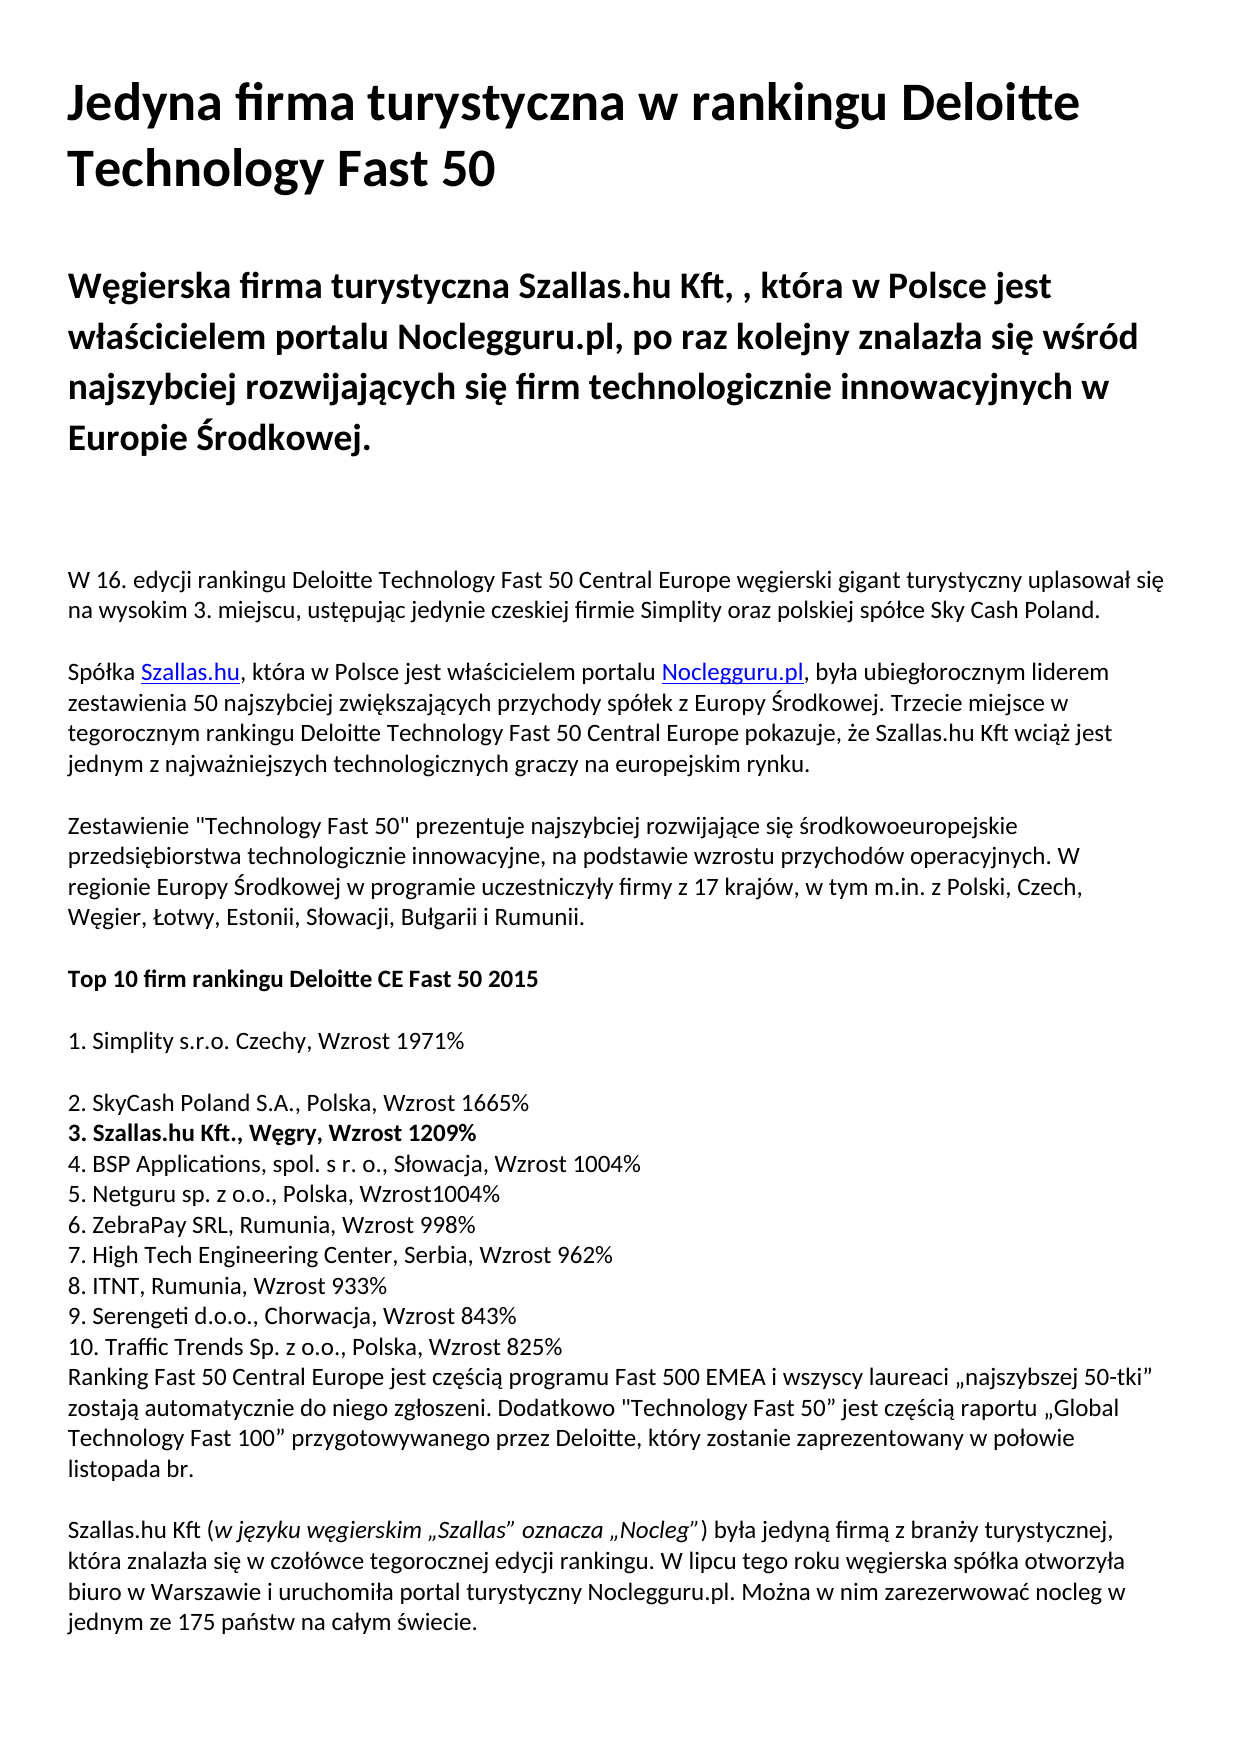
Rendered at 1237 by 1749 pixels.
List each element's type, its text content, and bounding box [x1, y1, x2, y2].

text Top 10 firm rankingu Deloitte CE Fast 50 2015 [68, 963, 1169, 994]
text 4. BSP Applications, spol. s r. o., Słowacja, Wzrost 1004% [68, 1148, 1169, 1178]
text Ranking Fast 50 Central Europe jest częścią programu Fast 500 EMEA i wszyscy laureaci „najszybszej 50-tki” zostają automatycznie do niego zgłoszeni. Dodatkowo "Technology Fast 50” jest częścią raportu „Global Technology Fast 100” przygotowywanego przez Deloitte, który zostanie zaprezentowany w połowie listopada br. [68, 1361, 1169, 1483]
text Szallas.hu Kft (w języku węgierskim „Szallas” oznacza „Nocleg”) była jedyną firmą z branży turystycznej, która znalazła się w czołówce tegorocznej edycji rankingu. W lipcu tego roku węgierska spółka otworzyła biuro w Warszawie i uruchomiła portal turystyczny Noclegguru.pl. Można w nim zarezerwować nocleg w jednym ze 175 państw na całym świecie. [68, 1515, 1169, 1637]
text 5. Netguru sp. z o.o., Polska, Wzrost1004% [68, 1178, 1169, 1209]
text Spółka Szallas.hu, która w Polsce jest właścicielem portalu Noclegguru.pl, była ubiegłorocznym liderem zestawienia 50 najszybciej zwiększających przychody spółek z Europy Środkowej. Trzecie miejsce w tegorocznym rankingu Deloitte Technology Fast 50 Central Europe pokazuje, że Szallas.hu Kft wciąż jest jednym z najważniejszych technologicznych graczy na europejskim rynku. [68, 656, 1169, 778]
text 2. SkyCash Poland S.A., Polska, Wzrost 1665% [68, 1087, 1169, 1117]
text 9. Serengeti d.o.o., Chorwacja, Wzrost 843% [68, 1300, 1169, 1331]
text 8. ITNT, Rumunia, Wzrost 933% [68, 1270, 1169, 1300]
text 10. Traffic Trends Sp. z o.o., Polska, Wzrost 825% [68, 1331, 1169, 1361]
text Węgierska firma turystyczna Szallas.hu Kft, , która w Polsce jest właścicielem portalu Noclegguru.pl, po raz kolejny znalazła się wśród najszybciej rozwijających się firm technologicznie innowacyjnych w Europie Środkowej. [68, 262, 1169, 459]
text 7. High Tech Engineering Center, Serbia, Wzrost 962% [68, 1239, 1169, 1270]
text 1. Simplity s.r.o. Czechy, Wzrost 1971% [68, 1025, 1169, 1055]
text Zestawienie "Technology Fast 50" prezentuje najszybciej rozwijające się środkowoeuropejskie przedsiębiorstwa technologicznie innowacyjne, na podstawie wzrostu przychodów operacyjnych. W regionie Europy Środkowej w programie uczestniczyły firmy z 17 krajów, w tym m.in. z Polski, Czech, Węgier, Łotwy, Estonii, Słowacji, Bułgarii i Rumunii. [68, 810, 1169, 932]
text W 16. edycji rankingu Deloitte Technology Fast 50 Central Europe węgierski gigant turystyczny uplasował się na wysokim 3. miejscu, ustępując jedynie czeskiej firmie Simplity oraz polskiej spółce Sky Cash Poland. [68, 564, 1169, 625]
text Jedyna firma turystyczna w rankingu Deloitte Technology Fast 50 [68, 68, 1169, 200]
text 6. ZebraPay SRL, Rumunia, Wzrost 998% [68, 1209, 1169, 1239]
text 3. Szallas.hu Kft., Węgry, Wzrost 1209% [68, 1117, 1169, 1148]
